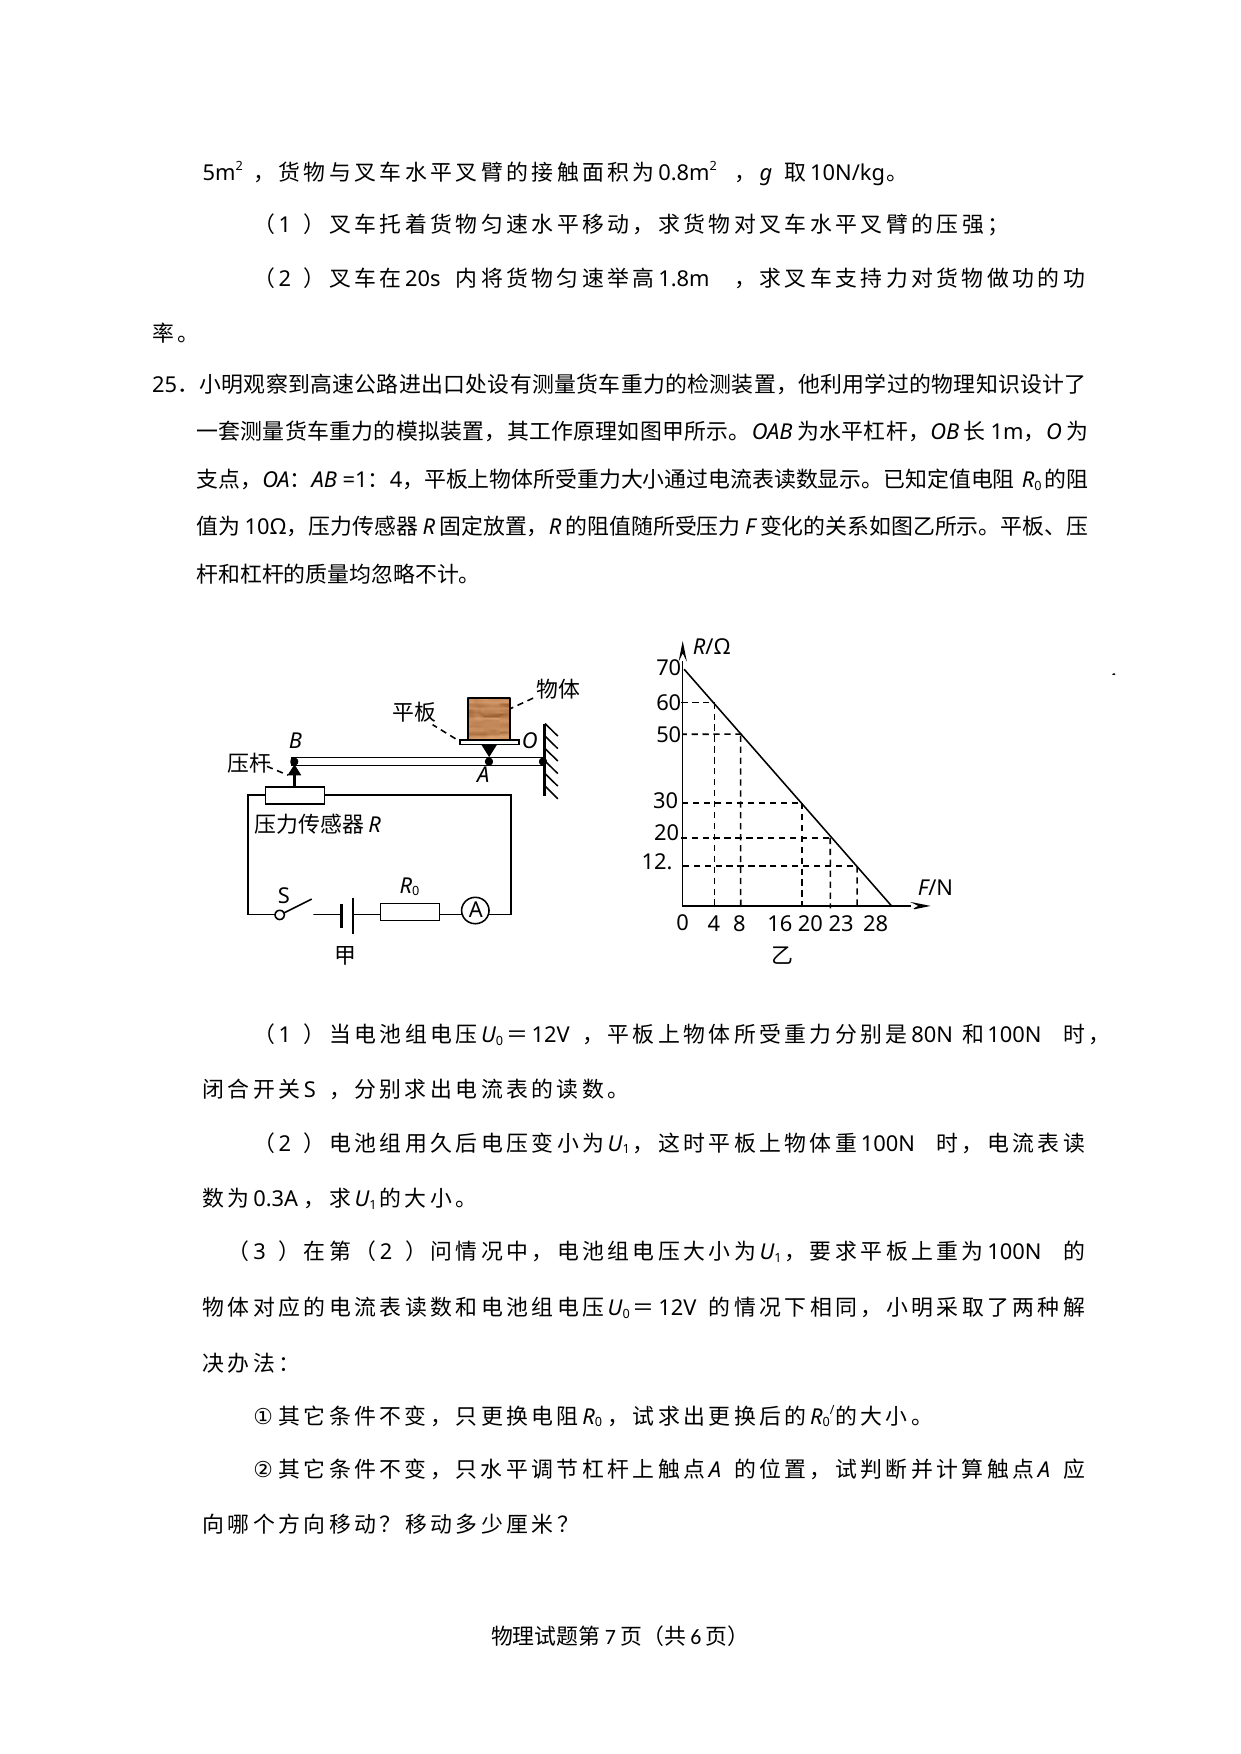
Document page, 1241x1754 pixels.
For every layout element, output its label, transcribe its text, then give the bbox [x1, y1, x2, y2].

text 24．利用叉车运送货物，已知货物质量为500kg、底面积为5m2，货物与叉车水平叉臂的接触面积为0.8m2，g取10N/kg。 [152, 152, 1088, 189]
text （2）电池组用久后电压变小为U1，这时平板上物体重100N时，电流表读数为0.3A，求U1的大小。 [185, 1123, 1088, 1216]
text ②其它条件不变，只水平调节杠杆上触点A的位置，试判断并计算触点A应向哪个方向移动？移动多少厘米？ [185, 1449, 1088, 1542]
text （2）叉车在20s内将货物匀速举高1.8m，求叉车支持力对货物做功的功率。 [152, 258, 1088, 351]
text （1）叉车托着货物匀速水平移动，求货物对叉车水平叉臂的压强； [152, 205, 1088, 242]
text （3）在第（2）问情况中，电池组电压大小为U1，要求平板上重为100N的物体对应的电流表读数和电池组电压U0＝12V的情况下相同，小明采取了两种解决办法： [185, 1232, 1088, 1380]
text 25．小明观察到高速公路进出口处设有测量货车重力的检测装置，他利用学过的物理知识设计了一套测量货车重力的模拟装置，其工作原理如图甲所示。OAB为水平杠杆，OB长1m，O为支点，OA：AB =1：4，平板上物体所受重力大小通过电流表读数显示。已知定值电阻R0的阻值为10Ω，压力传感器R固定放置，R的阻值随所受压力F变化的关系如图乙所示。平板、压杆和杠杆的质量均忽略不计。 [152, 367, 1088, 589]
text （1）当电池组电压U0＝12V，平板上物体所受重力分别是80N和100N时，闭合开关S，分别求出电流表的读数。 [185, 1014, 1088, 1107]
text ①其它条件不变，只更换电阻R0，试求出更换后的R0/的大小。 [152, 1396, 1088, 1433]
picture [469, 699, 509, 739]
